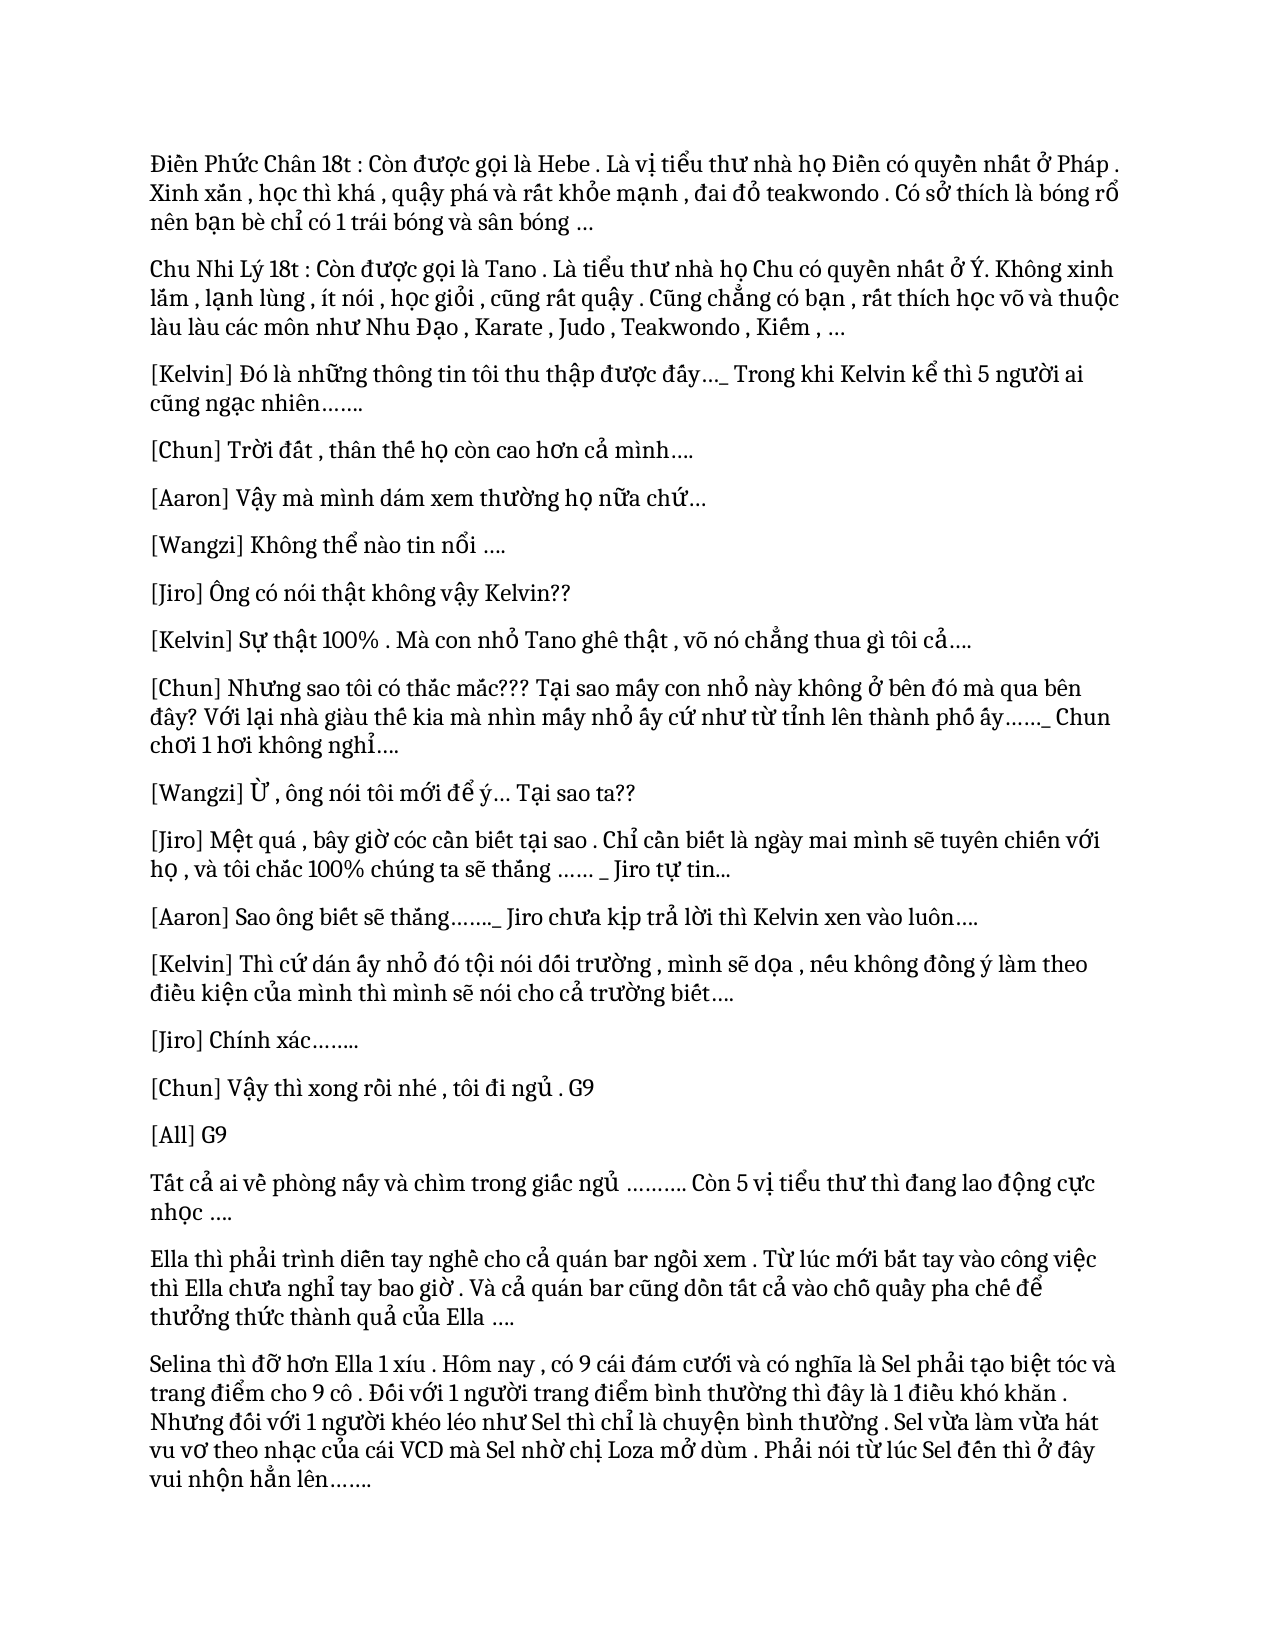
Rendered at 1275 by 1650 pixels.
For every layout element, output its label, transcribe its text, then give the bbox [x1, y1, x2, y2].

text [Kelvin] Sự thật 100% . Mà con nhỏ Tano ghê thật , võ nó chẳng thua gì tôi cả…. [150, 626, 1125, 655]
text [Wangzi] Ừ , ông nói tôi mới để ý… Tại sao ta?? [150, 779, 1125, 807]
text Chu Nhi Lý 18t : Còn được gọi là Tano . Là tiểu thư nhà họ Chu có quyền nhất ở Ý. Không xinh lắm , lạnh lùng , ít nói , học giỏi , cũng rất quậy . Cũng chẳng có bạn , rất thích học võ và thuộc làu làu các môn như Nhu Đạo , Karate , Judo , Teakwondo , Kiếm , … [150, 255, 1125, 341]
text [Chun] Nhưng sao tôi có thắc mắc??? Tại sao mấy con nhỏ này không ở bên đó mà qua bên đây? Với lại nhà giàu thế kia mà nhìn mấy nhỏ ấy cứ như từ tỉnh lên thành phố ấy……_ Chun chơi 1 hơi không nghỉ…. [150, 674, 1125, 760]
text [All] G9 [150, 1121, 1125, 1150]
text [Kelvin] Đó là những thông tin tôi thu thập được đấy…_ Trong khi Kelvin kể thì 5 người ai cũng ngạc nhiên……. [150, 360, 1125, 417]
text [Wangzi] Không thể nào tin nổi …. [150, 531, 1125, 560]
text [Chun] Trời đất , thân thế họ còn cao hơn cả mình…. [150, 436, 1125, 465]
text [Aaron] Vậy mà mình dám xem thường họ nữa chứ… [150, 484, 1125, 512]
text [Jiro] Chính xác…….. [150, 1026, 1125, 1055]
text [Chun] Vậy thì xong rồi nhé , tôi đi ngủ . G9 [150, 1074, 1125, 1102]
text [Aaron] Sao ông biết sẽ thắng……._ Jiro chưa kịp trả lời thì Kelvin xen vào luôn…. [150, 902, 1125, 931]
text Selina thì đỡ hơn Ella 1 xíu . Hôm nay , có 9 cái đám cưới và có nghĩa là Sel phải tạo biệt tóc và trang điểm cho 9 cô . Đối với 1 người trang điểm bình thường thì đây là 1 điều khó khăn . Nhưng đối với 1 người khéo léo như Sel thì chỉ là chuyện bình thường . Sel vừa làm vừa hát vu vơ theo nhạc của cái VCD mà Sel nhờ chị Loza mở dùm . Phải nói từ lúc Sel đến thì ở đây vui nhộn hẳn lên……. [150, 1350, 1125, 1494]
text Ella thì phải trình diễn tay nghề cho cả quán bar ngồi xem . Từ lúc mới bắt tay vào công việc thì Ella chưa nghỉ tay bao giờ . Và cả quán bar cũng dồn tất cả vào chỗ quầy pha chế để thưởng thức thành quả của Ella …. [150, 1245, 1125, 1331]
text Tất cả ai về phòng nấy và chìm trong giấc ngủ ………. Còn 5 vị tiểu thư thì đang lao động cực nhọc …. [150, 1169, 1125, 1226]
text Điền Phức Chân 18t : Còn được gọi là Hebe . Là vị tiểu thư nhà họ Điền có quyền nhất ở Pháp . Xinh xắn , học thì khá , quậy phá và rất khỏe mạnh , đai đỏ teakwondo . Có sở thích là bóng rổ nên bạn bè chỉ có 1 trái bóng và sân bóng … [150, 150, 1125, 236]
text [Kelvin] Thì cứ dán ấy nhỏ đó tội nói dối trường , mình sẽ dọa , nếu không đồng ý làm theo điều kiện của mình thì mình sẽ nói cho cả trường biết…. [150, 950, 1125, 1007]
text [Jiro] Ông có nói thật không vậy Kelvin?? [150, 579, 1125, 607]
text [Jiro] Mệt quá , bây giờ cóc cần biết tại sao . Chỉ cần biết là ngày mai mình sẽ tuyên chiến với họ , và tôi chắc 100% chúng ta sẽ thắng …… _ Jiro tự tin... [150, 826, 1125, 884]
